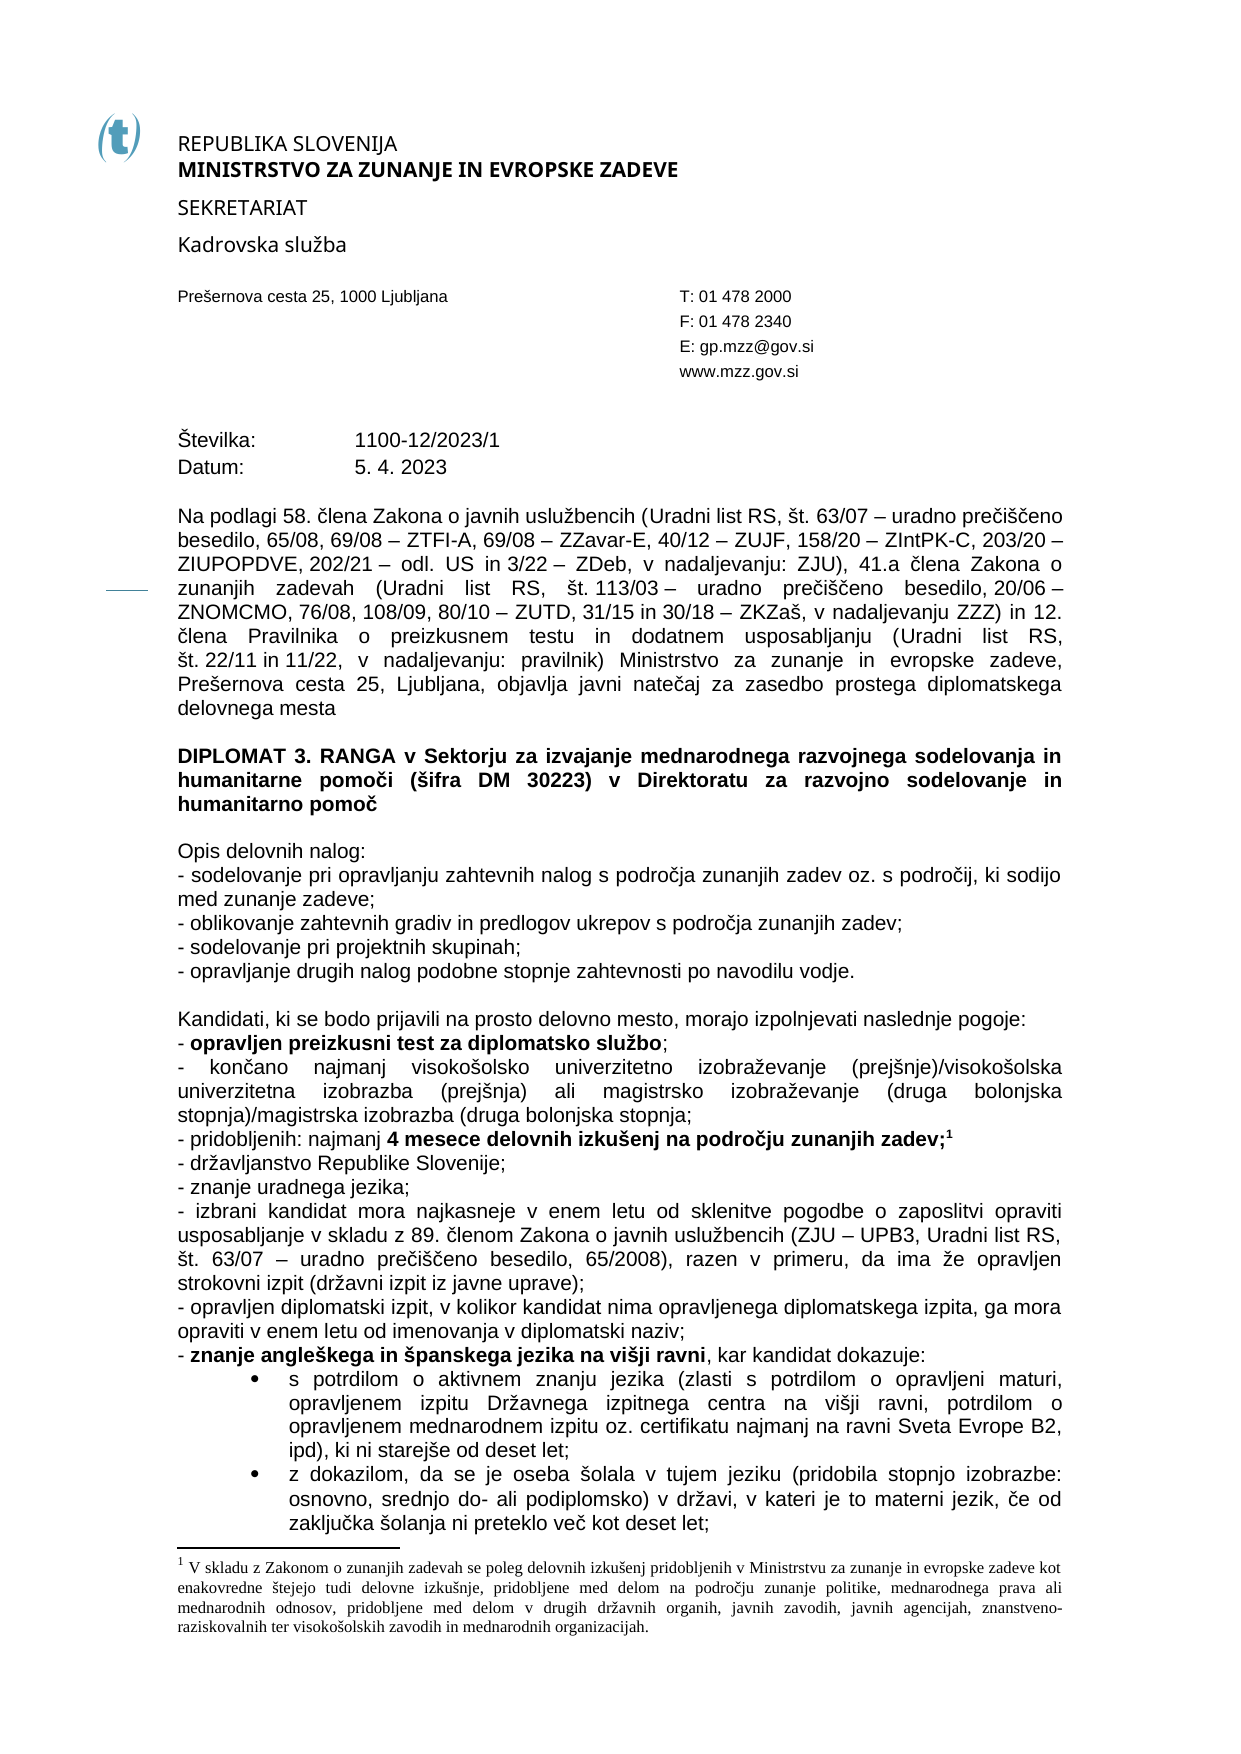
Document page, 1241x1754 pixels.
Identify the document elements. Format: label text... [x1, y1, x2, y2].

text DIPLOMAT 3. RANGA v Sektorju za izvajanje mednarodnega razvojnega sodelovanja in humanitarne pomoči (šifra DM 30223) v Direktoratu za razvojno sodelovanje in humanitarno pomoč [177, 743, 1063, 815]
text - državljanstvo Republike Slovenije; [177, 1151, 1063, 1175]
text Kadrovska služba [177, 233, 1063, 258]
text Na podlagi 58. člena Zakona o javnih uslužbencih (Uradni list RS, št. 63/07 – uradno prečiščeno besedilo, 65/08, 69/08 – ZTFI-A, 69/08 – ZZavar-E, 40/12 – ZUJF, 158/20 – ZIntPK-C, 203/20 – ZIUPOPDVE, 202/21 – odl. US in 3/22 – ZDeb, v nadaljevanju: ZJU), 41.a člena Zakona o zunanjih zadevah (Uradni list RS, št. 113/03 – uradno prečiščeno besedilo, 20/06 – ZNOMCMO, 76/08, 108/09, 80/10 – ZUTD, 31/15 in 30/18 – ZKZaš, v nadaljevanju ZZZ) in 12. člena Pravilnika o preizkusnem testu in dodatnem usposabljanju (Uradni list RS, št. 22/11 in 11/22, v nadaljevanju: pravilnik) Ministrstvo za zunanje in evropske zadeve, Prešernova cesta 25, Ljubljana, objavlja javni natečaj za zasedbo prostega diplomatskega delovnega mesta [177, 576, 1063, 719]
text Opis delovnih nalog: [177, 839, 1063, 863]
text - znanje uradnega jezika; [177, 1175, 1063, 1199]
text www.mzz.gov.si [177, 358, 1063, 383]
list s potrdilom o aktivnem znanju jezika (zlasti s potrdilom o opravljeni maturi, opravljenem izpitu Državnega izpitnega centra na višji ravni, potrdilom o opravljenem mednarodnem izpitu oz. certifikatu najmanj na ravni Sveta Evrope B2, ipd), ki ni starejše od deset let; [251, 1366, 1063, 1462]
text Številka: 1100-12/2023/1 [177, 426, 1063, 453]
text REPUBLIKA SLOVENIJA [177, 129, 1063, 158]
text - opravljanje drugih nalog podobne stopnje zahtevnosti po navodilu vodje. [177, 959, 1063, 983]
text F: 01 478 2340 [177, 308, 1063, 333]
text Prešernova cesta 25, 1000 Ljubljana T: 01 478 2000 [177, 283, 1063, 308]
text SEKRETARIAT [177, 195, 1063, 220]
table_header  [85, 91, 153, 179]
text - sodelovanje pri projektnih skupinah; [177, 935, 1063, 959]
text - oblikovanje zahtevnih gradiv in predlogov ukrepov s področja zunanjih zadev; [177, 911, 1063, 935]
text - sodelovanje pri opravljanju zahtevnih nalog s področja zunanjih zadev oz. s področij, ki sodijo med zunanje zadeve; [177, 863, 1063, 911]
text E: gp.mzz@gov.si [177, 333, 1063, 358]
text MINISTRSTVO ZA ZUNANJE IN EVROPSKE ZADEVE [177, 158, 1063, 183]
text - opravljen preizkusni test za diplomatsko službo; [177, 1031, 1063, 1055]
text - končano najmanj visokošolsko univerzitetno izobraževanje (prejšnje)/visokošolska univerzitetna izobrazba (prejšnja) ali magistrsko izobraževanje (druga bolonjska stopnja)/magistrska izobrazba (druga bolonjska stopnja; [177, 1055, 1063, 1127]
text - znanje angleškega in španskega jezika na višji ravni, kar kandidat dokazuje: [177, 1342, 1063, 1366]
text Datum: 5. 4. 2023 [177, 453, 1063, 480]
text - pridobljenih: najmanj 4 mesece delovnih izkušenj na področju zunanjih zadev; [177, 1127, 1063, 1151]
list z dokazilom, da se je oseba šolala v tujem jeziku (pridobila stopnjo izobrazbe: osnovno, srednjo do- ali podiplomsko) v državi, v kateri je to materni jezik, če od zaključka šolanja ni preteklo več kot deset let; [251, 1462, 1063, 1534]
text - izbrani kandidat mora najkasneje v enem letu od sklenitve pogodbe o zaposlitvi opraviti usposabljanje v skladu z 89. členom Zakona o javnih uslužbencih (ZJU – UPB3, Uradni list RS, št. 63/07 – uradno prečiščeno besedilo, 65/2008), razen v primeru, da ima že opravljen strokovni izpit (državni izpit iz javne uprave); [177, 1199, 1063, 1294]
text Kandidati, ki se bodo prijavili na prosto delovno mesto, morajo izpolnjevati naslednje pogoje: [177, 1007, 1063, 1031]
text - opravljen diplomatski izpit, v kolikor kandidat nima opravljenega diplomatskega izpita, ga mora opraviti v enem letu od imenovanja v diplomatski naziv; [177, 1294, 1063, 1342]
